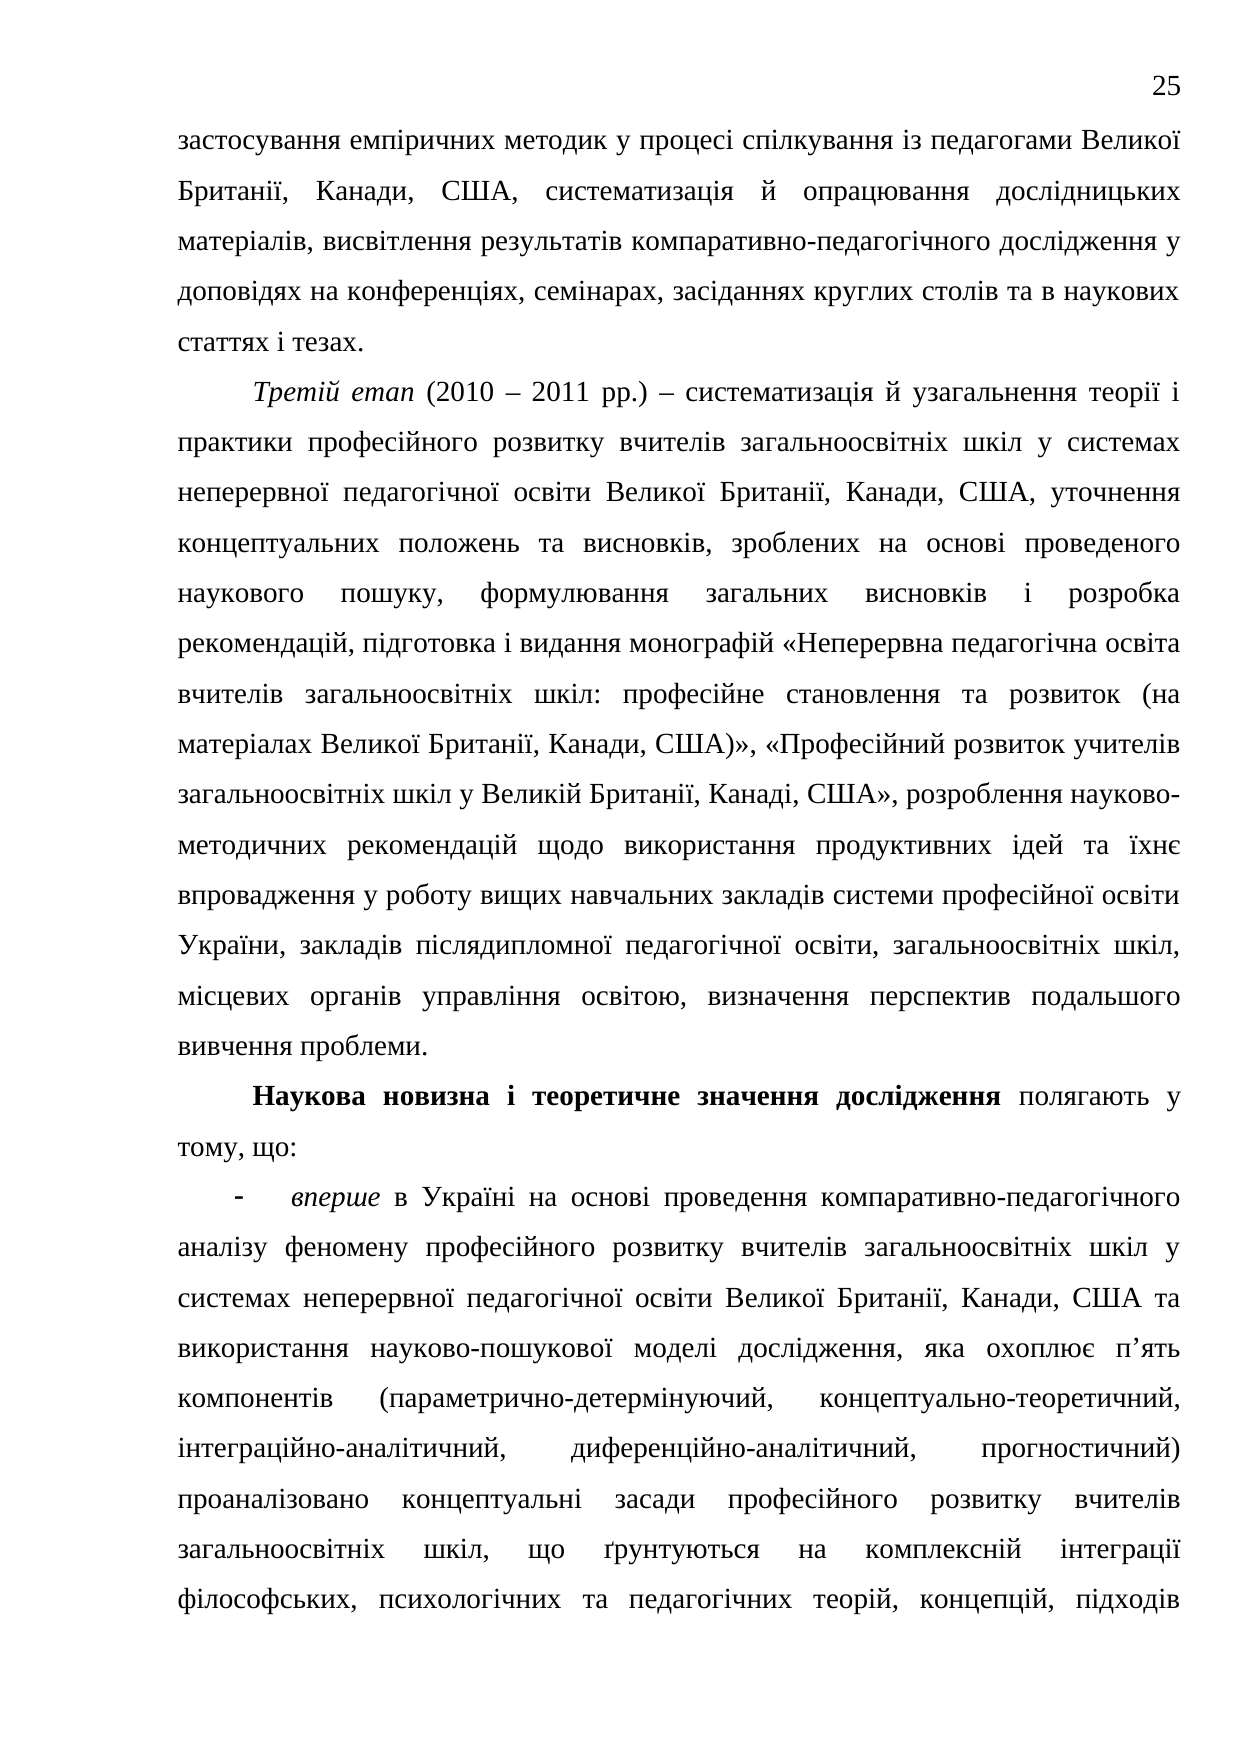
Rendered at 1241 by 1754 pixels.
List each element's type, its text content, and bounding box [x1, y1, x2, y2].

text Наукова новизна і теоретичне значення дослідження полягають у тому, що: [177, 1078, 1181, 1162]
text Третій етап (2010 – 2011 рр.) – систематизація й узагальнення теорії і практики професійного розвитку вчителів загальноосвітніх шкіл у системах неперервної педагогічної освіти Великої Британії, Канади, США, уточнення концептуальних положень та висновків, зроблених на основі проведеного наукового пошуку, формулювання загальних висновків і розробка рекомендацій, підготовка і видання монографій «Неперервна педагогічна освіта вчителів загальноосвітніх шкіл: професійне становлення та розвиток (на матеріалах Великої Британії, Канади, США)», «Професійний розвиток учителів загальноосвітніх шкіл у Великій Британії, Канаді, США», розроблення науково-методичних рекомендацій щодо використання продуктивних ідей та їхнє впровадження у роботу вищих навчальних закладів системи професійної освіти України, закладів післядипломної педагогічної освіти, загальноосвітніх шкіл, місцевих органів управління освітою, визначення перспектив подальшого вивчення проблеми. [177, 374, 1181, 1062]
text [177, 122, 1181, 357]
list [177, 1179, 1181, 1615]
